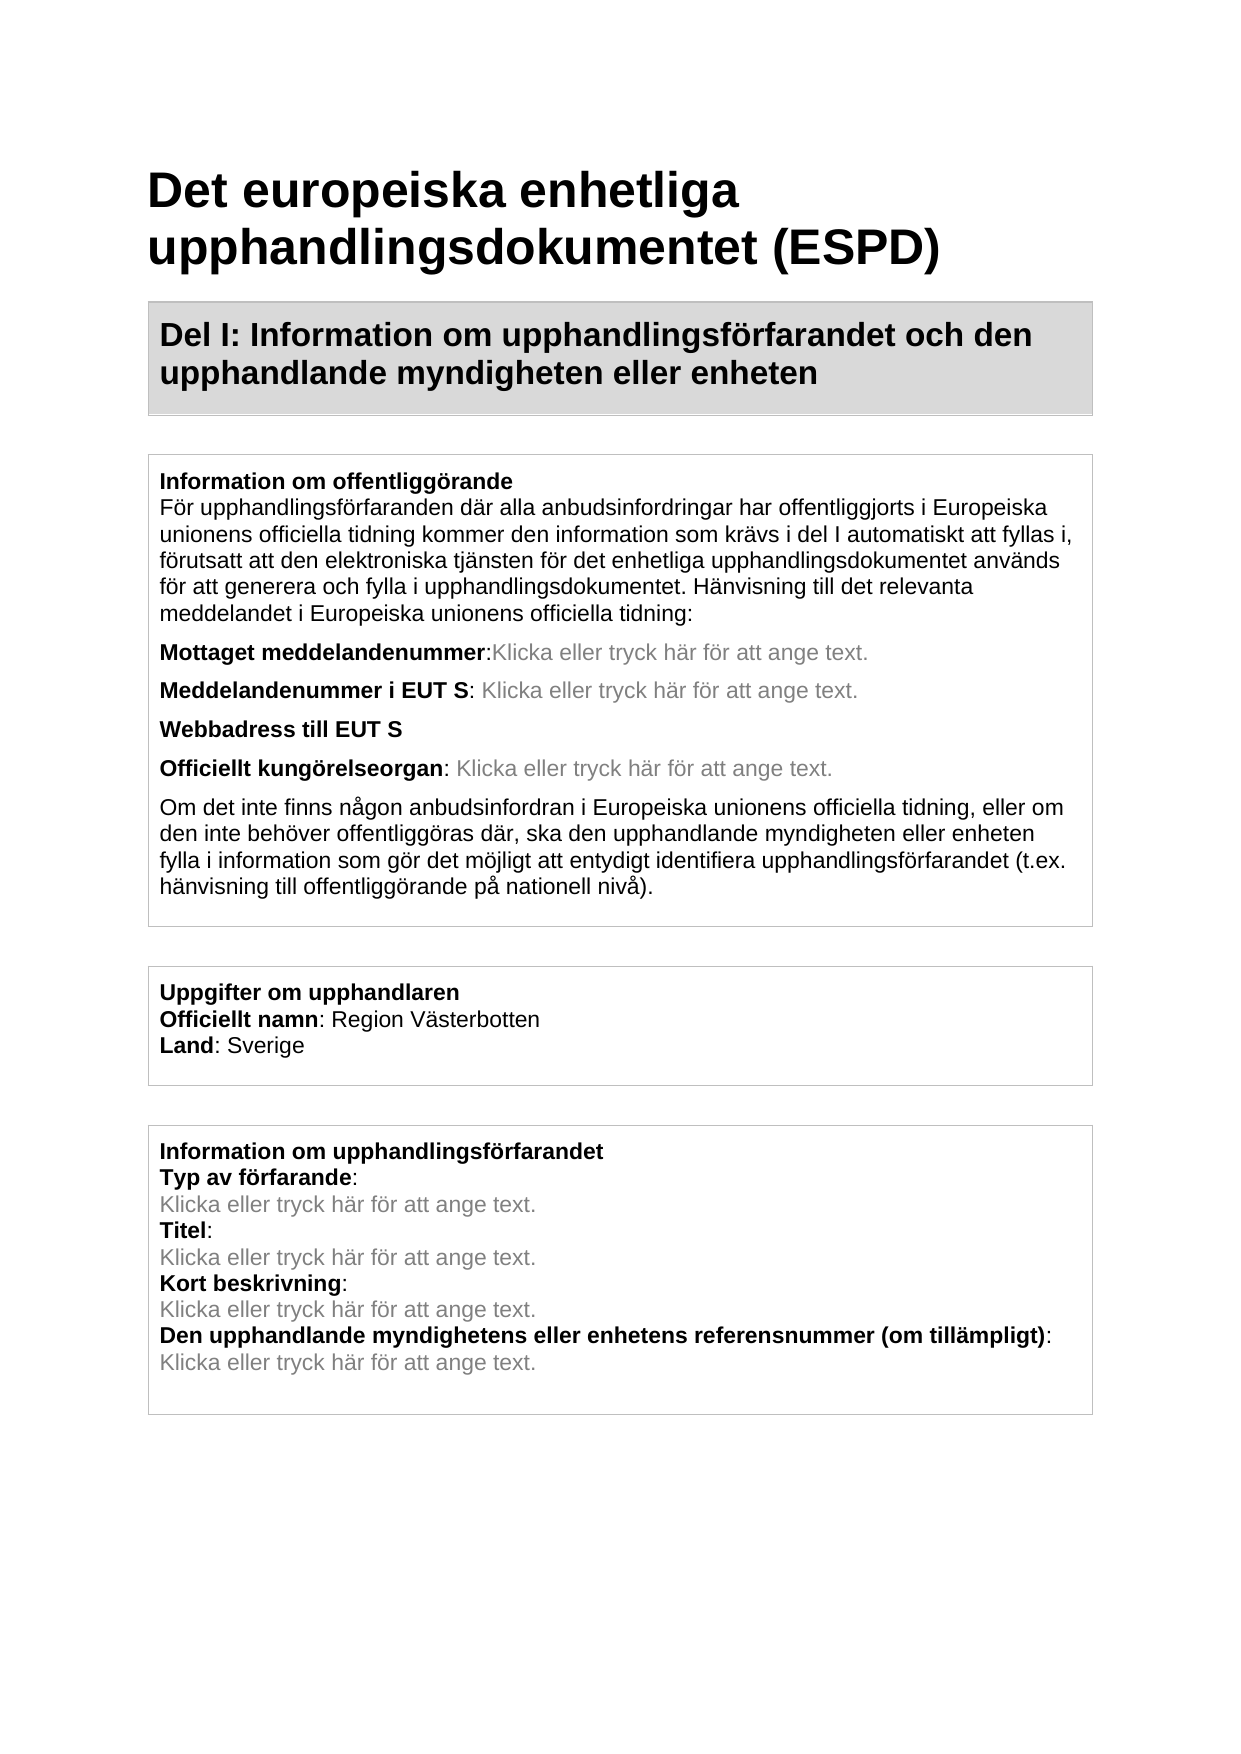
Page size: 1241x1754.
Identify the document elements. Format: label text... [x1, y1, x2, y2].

table_cell Om det inte finns någon anbudsinfordran i Europeiska unionens officiella tidning, eller om den inte behöver offentliggöras där, ska den upphandlande myndigheten eller enheten fylla i information som gör det möjligt att entydigt identifiera upphandlingsförfarandet (t.ex. hänvisning till offentliggörande på nationell nivå). [149, 781, 1092, 926]
table_cell Officiellt kungörelseorgan: [149, 743, 1092, 781]
table_cell Meddelandenummer i EUT S: [149, 665, 1092, 704]
table_cell Webbadress till EUT S [149, 704, 1092, 743]
table_header Information om upphandlingsförfarandet Typ av förfarande: Titel: Kort beskrivning: Den upphandlande myndighetens eller enhetens referensnummer (om tillämpligt): [149, 1126, 1092, 1414]
table_header Information om offentliggörande För upphandlingsförfaranden där alla anbudsinfordringar har offentliggjorts i Europeiska unionens officiella tidning kommer den information som krävs i del I automatiskt att fyllas i, förutsatt att den elektroniska tjänsten för det enhetliga upphandlingsdokumentet används för att generera och fylla i upphandlingsdokumentet. Hänvisning till det relevanta meddelandet i Europeiska unionens officiella tidning: [149, 455, 1092, 626]
table_header Uppgifter om upphandlaren Officiellt namn: Region Västerbotten Land: Sverige [149, 967, 1092, 1084]
table_cell Mottaget meddelandenummer: [149, 626, 1092, 665]
text Det europeiska enhetliga upphandlingsdokumentet (ESPD) [148, 160, 1093, 301]
table_header Del I: Information om upphandlingsförfarandet och den upphandlande myndigheten eller enheten [149, 303, 1092, 414]
